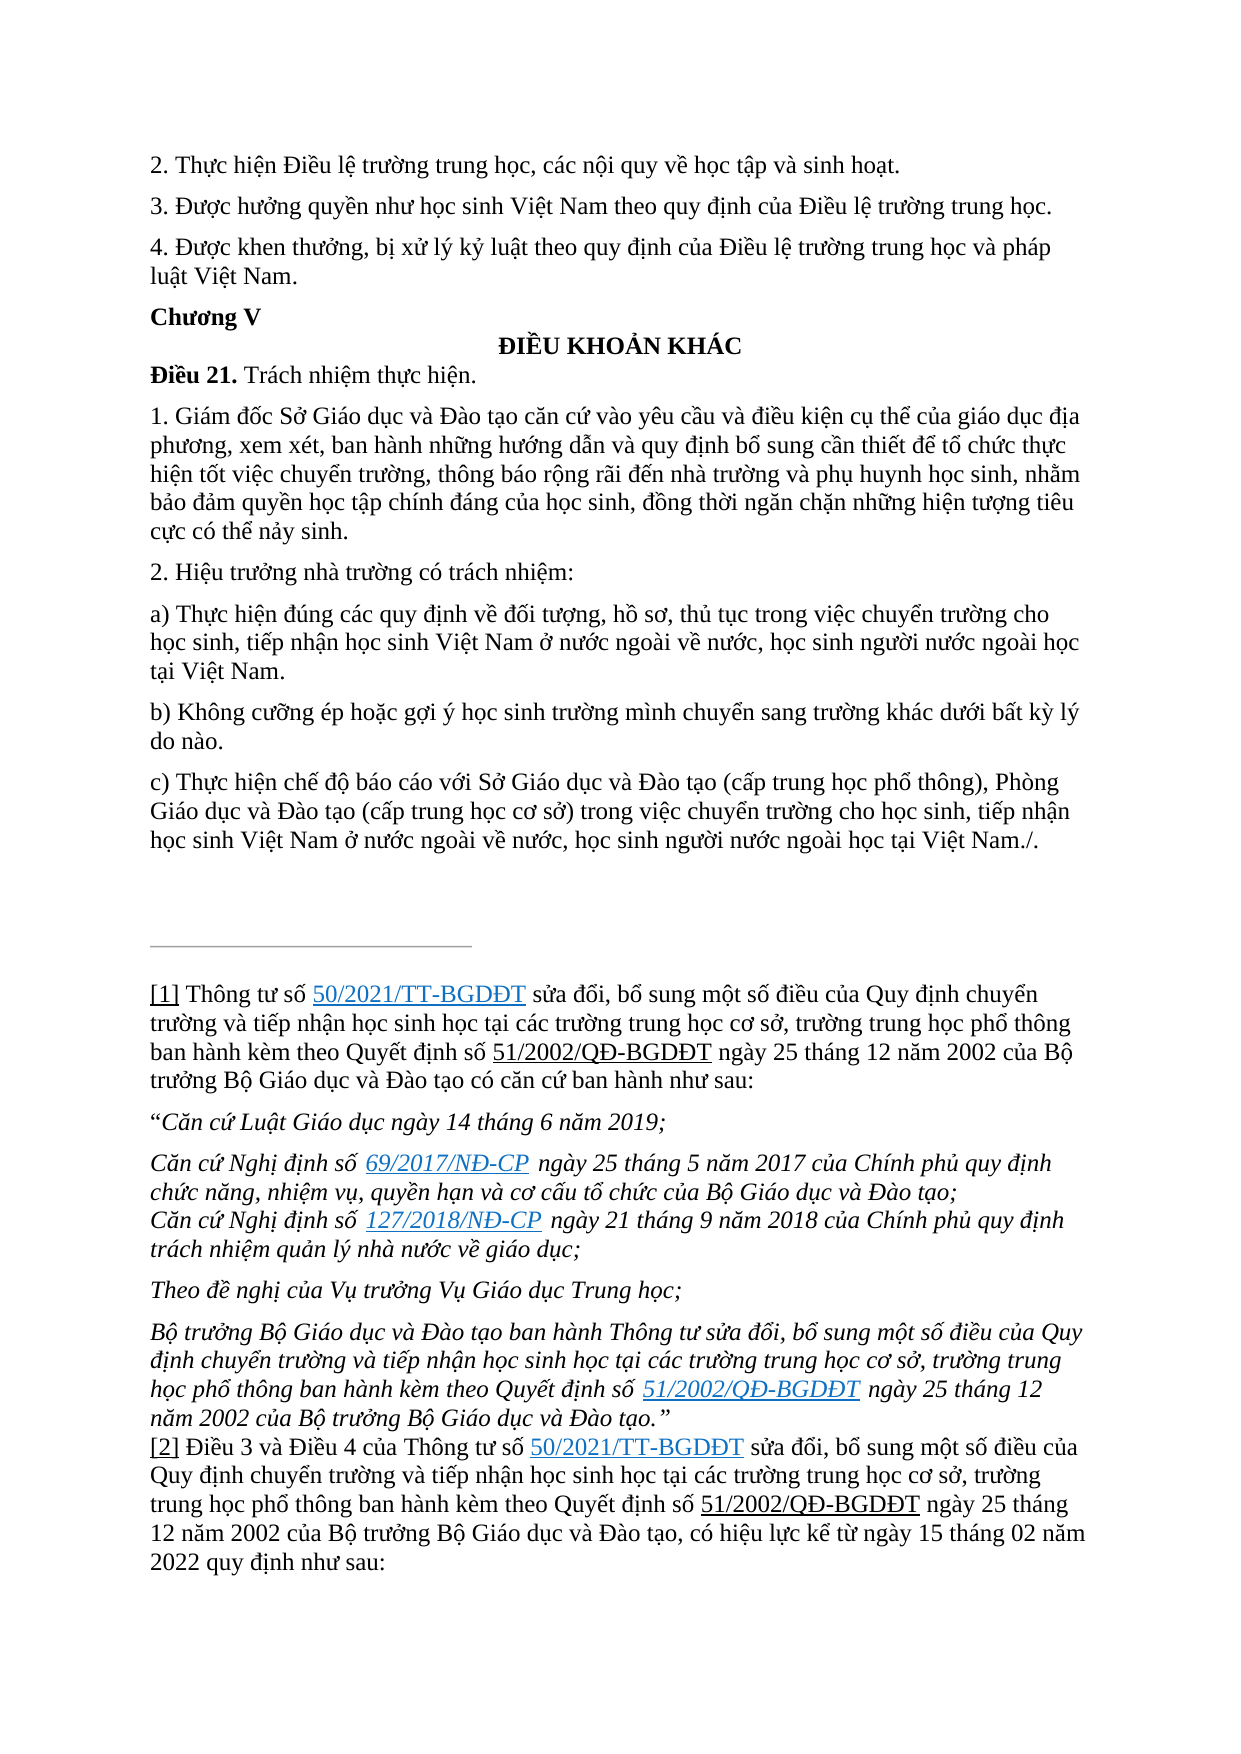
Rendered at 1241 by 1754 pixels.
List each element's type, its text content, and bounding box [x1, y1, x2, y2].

text b) Không cưỡng ép hoặc gợi ý học sinh trường mình chuyển sang trường khác dưới bất kỳ lý do nào. [150, 697, 1090, 755]
text a) Thực hiện đúng các quy định về đối tượng, hồ sơ, thủ tục trong việc chuyển trường cho học sinh, tiếp nhận học sinh Việt Nam ở nước ngoài về nước, học sinh người nước ngoài học tại Việt Nam. [150, 599, 1090, 685]
text Điều 21. Trách nhiệm thực hiện. [150, 360, 1090, 389]
text 2. Thực hiện Điều lệ trường trung học, các nội quy về học tập và sinh hoạt. [150, 150, 1090, 179]
text Theo đề nghị của Vụ trưởng Vụ Giáo dục Trung học; [150, 1276, 1090, 1304]
text [2] Điều 3 và Điều 4 của Thông tư số 50/2021/TT-BGDĐT sửa đổi, bổ sung một số điều của Quy định chuyển trường và tiếp nhận học sinh học tại các trường trung học cơ sở, trường trung học phổ thông ban hành kèm theo Quyết định số 51/2002/QĐ-BGDĐT ngày 25 tháng 12 năm 2002 của Bộ trưởng Bộ Giáo dục và Đào tạo, có hiệu lực kể từ ngày 15 tháng 02 năm 2022 quy định như sau: [150, 1432, 1090, 1576]
text [1] Thông tư số 50/2021/TT-BGDĐT sửa đổi, bổ sung một số điều của Quy định chuyển trường và tiếp nhận học sinh học tại các trường trung học cơ sở, trường trung học phổ thông ban hành kèm theo Quyết định số 51/2002/QĐ-BGDĐT ngày 25 tháng 12 năm 2002 của Bộ trưởng Bộ Giáo dục và Đào tạo có căn cứ ban hành như sau: [150, 979, 1090, 1094]
text ĐIỀU KHOẢN KHÁC [150, 331, 1090, 360]
text c) Thực hiện chế độ báo cáo với Sở Giáo dục và Đào tạo (cấp trung học phổ thông), Phòng Giáo dục và Đào tạo (cấp trung học cơ sở) trong việc chuyển trường cho học sinh, tiếp nhận học sinh Việt Nam ở nước ngoài về nước, học sinh người nước ngoài học tại Việt Nam./. [150, 767, 1090, 854]
text Bộ trưởng Bộ Giáo dục và Đào tạo ban hành Thông tư sửa đổi, bổ sung một số điều của Quy định chuyển trường và tiếp nhận học sinh học tại các trường trung học cơ sở, trường trung học phổ thông ban hành kèm theo Quyết định số 51/2002/QĐ-BGDĐT ngày 25 tháng 12 năm 2002 của Bộ trưởng Bộ Giáo dục và Đào tạo.” [150, 1317, 1090, 1432]
text “Căn cứ Luật Giáo dục ngày 14 tháng 6 năm 2019; [150, 1107, 1090, 1136]
text Căn cứ Nghị định số 127/2018/NĐ-CP ngày 21 tháng 9 năm 2018 của Chính phủ quy định trách nhiệm quản lý nhà nước về giáo dục; [150, 1206, 1090, 1263]
text Căn cứ Nghị định số 69/2017/NĐ-CP ngày 25 tháng 5 năm 2017 của Chính phủ quy định chức năng, nhiệm vụ, quyền hạn và cơ cấu tổ chức của Bộ Giáo dục và Đào tạo; [150, 1148, 1090, 1206]
text 3. Được hưởng quyền như học sinh Việt Nam theo quy định của Điều lệ trường trung học. [150, 191, 1090, 220]
text Chương V [150, 302, 1090, 331]
text 4. Được khen thưởng, bị xử lý kỷ luật theo quy định của Điều lệ trường trung học và pháp luật Việt Nam. [150, 232, 1090, 290]
text 1. Giám đốc Sở Giáo dục và Đào tạo căn cứ vào yêu cầu và điều kiện cụ thể của giáo dục địa phương, xem xét, ban hành những hướng dẫn và quy định bổ sung cần thiết để tổ chức thực hiện tốt việc chuyển trường, thông báo rộng rãi đến nhà trường và phụ huynh học sinh, nhằm bảo đảm quyền học tập chính đáng của học sinh, đồng thời ngăn chặn những hiện tượng tiêu cực có thể nảy sinh. [150, 401, 1090, 545]
text 2. Hiệu trưởng nhà trường có trách nhiệm: [150, 557, 1090, 586]
